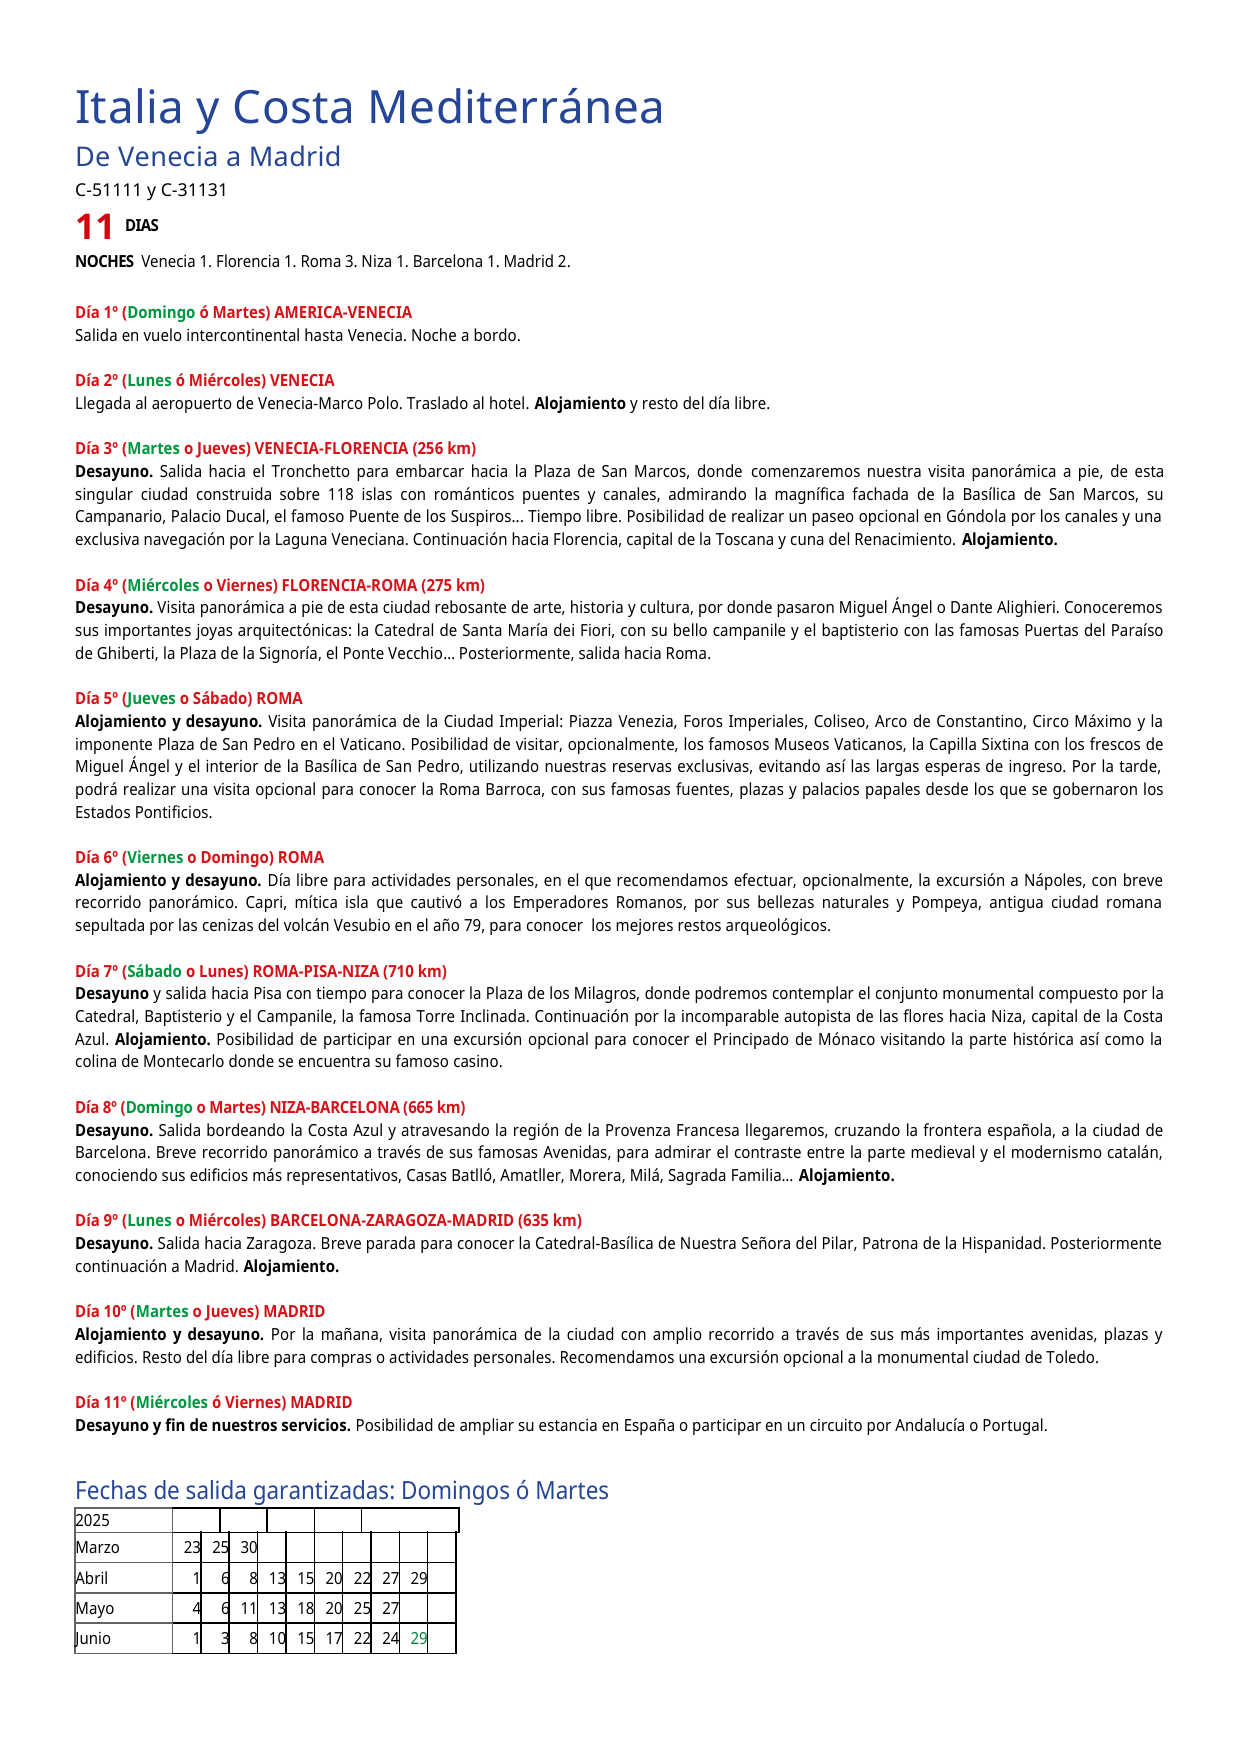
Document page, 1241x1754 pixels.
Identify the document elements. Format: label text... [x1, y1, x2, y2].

table_cell 27 [372, 1594, 399, 1622]
table_cell 25 [202, 1533, 228, 1562]
table_cell 18 [287, 1594, 314, 1622]
table_cell 20 [315, 1563, 342, 1592]
text De Venecia a Madrid [75, 137, 1165, 177]
table_cell 3 [202, 1624, 228, 1653]
text Día 7º (Sábado o Lunes) ROMA-PISA-NIZA (710 km) [75, 959, 1165, 982]
text NOCHES Venecia 1. Florencia 1. Roma 3. Niza 1. Barcelona 1. Madrid 2. [75, 249, 1165, 272]
table_cell [287, 1533, 314, 1562]
table_cell Marzo [76, 1533, 172, 1562]
table_cell 15 [287, 1624, 314, 1653]
table_cell 27 [372, 1563, 399, 1592]
text Desayuno. Visita panorámica a pie de esta ciudad rebosante de arte, historia y cultura, por donde pasaron Miguel Ángel o Dante Alighieri. Conoceremos sus importantes joyas arquitectónicas: la Catedral de Santa María dei Fiori, con su bello campanile y el baptisterio con las famosas Puertas del Paraíso de Ghiberti, la Plaza de la Signoría, el Ponte Vecchio… Posteriormente, salida hacia Roma. [75, 596, 1165, 664]
table_cell [258, 1533, 285, 1562]
table_cell 22 [343, 1563, 370, 1592]
table_cell [428, 1594, 455, 1622]
table_cell 8 [230, 1624, 257, 1653]
table_cell 23 [173, 1533, 200, 1562]
text Salida en vuelo intercontinental hasta Venecia. Noche a bordo. [75, 323, 1165, 346]
table_cell [400, 1594, 427, 1622]
text 11 DIAS [75, 201, 1165, 249]
table_cell 10 [258, 1624, 285, 1653]
table_cell 6 [202, 1594, 228, 1622]
table_cell 13 [258, 1563, 285, 1592]
table_cell [428, 1563, 455, 1592]
table_cell [372, 1533, 399, 1562]
table_cell 24 [372, 1624, 399, 1653]
table_header [221, 1509, 266, 1531]
text Alojamiento y desayuno. Por la mañana, visita panorámica de la ciudad con amplio recorrido a través de sus más importantes avenidas, plazas y edificios. Resto del día libre para compras o actividades personales. Recomendamos una excursión opcional a la monumental ciudad de Toledo. [75, 1323, 1165, 1368]
text Día 1º (Domingo ó Martes) AMERICA-VENECIA [75, 301, 1165, 323]
text Día 8º (Domingo o Martes) NIZA-BARCELONA (665 km) [75, 1096, 1165, 1118]
table_header 2025 [76, 1509, 172, 1531]
table_cell Junio [76, 1624, 172, 1653]
text Desayuno. Salida hacia Zaragoza. Breve parada para conocer la Catedral-Basílica de Nuestra Señora del Pilar, Patrona de la Hispanidad. Posteriormente continuación a Madrid. Alojamiento. [75, 1232, 1165, 1277]
table_header [315, 1509, 361, 1531]
table_cell 29 [400, 1563, 427, 1592]
text Alojamiento y desayuno. Día libre para actividades personales, en el que recomendamos efectuar, opcionalmente, la excursión a Nápoles, con breve recorrido panorámico. Capri, mítica isla que cautivó a los Emperadores Romanos, por sus bellezas naturales y Pompeya, antigua ciudad romana sepultada por las cenizas del volcán Vesubio en el año 79, para conocer los mejores restos arqueológicos. [75, 868, 1165, 937]
text Día 10º (Martes o Jueves) MADRID [75, 1300, 1165, 1323]
table_cell 25 [343, 1594, 370, 1622]
table_cell 29 [400, 1624, 427, 1653]
table_cell 1 [173, 1624, 200, 1653]
table_header [362, 1509, 458, 1531]
table_cell Mayo [76, 1594, 172, 1622]
text Día 9º (Lunes o Miércoles) BARCELONA-ZARAGOZA-MADRID (635 km) [75, 1209, 1165, 1232]
text Día 11º (Miércoles ó Viernes) MADRID [75, 1391, 1165, 1413]
text Fechas de salida garantizadas: Domingos ó Martes [75, 1473, 1165, 1507]
text Día 5º (Jueves o Sábado) ROMA [75, 687, 1165, 709]
text Alojamiento y desayuno. Visita panorámica de la Ciudad Imperial: Piazza Venezia, Foros Imperiales, Coliseo, Arco de Constantino, Circo Máximo y la imponente Plaza de San Pedro en el Vaticano. Posibilidad de visitar, opcionalmente, los famosos Museos Vaticanos, la Capilla Sixtina con los frescos de Miguel Ángel y el interior de la Basílica de San Pedro, utilizando nuestras reservas exclusivas, evitando así las largas esperas de ingreso. Por la tarde, podrá realizar una visita opcional para conocer la Roma Barroca, con sus famosas fuentes, plazas y palacios papales desde los que se gobernaron los Estados Pontificios. [75, 709, 1165, 823]
table_cell [315, 1533, 342, 1562]
table_header [173, 1509, 219, 1531]
text Italia y Costa Mediterránea [75, 75, 1165, 137]
table_cell 11 [230, 1594, 257, 1622]
table_cell Abril [76, 1563, 172, 1592]
table_cell 13 [258, 1594, 285, 1622]
table_cell 1 [173, 1563, 200, 1592]
text Día 6º (Viernes o Domingo) ROMA [75, 846, 1165, 868]
table_header [268, 1509, 314, 1531]
text Día 3º (Martes o Jueves) VENECIA-FLORENCIA (256 km) [75, 437, 1165, 460]
text Desayuno. Salida hacia el Tronchetto para embarcar hacia la Plaza de San Marcos, donde comenzaremos nuestra visita panorámica a pie, de esta singular ciudad construida sobre 118 islas con románticos puentes y canales, admirando la magnífica fachada de la Basílica de San Marcos, su Campanario, Palacio Ducal, el famoso Puente de los Suspiros... Tiempo libre. Posibilidad de realizar un paseo opcional en Góndola por los canales y una exclusiva navegación por la Laguna Veneciana. Continuación hacia Florencia, capital de la Toscana y cuna del Renacimiento. Alojamiento. [75, 460, 1165, 551]
text Desayuno y fin de nuestros servicios. Posibilidad de ampliar su estancia en España o participar en un circuito por Andalucía o Portugal. [75, 1413, 1165, 1436]
table_cell 20 [315, 1594, 342, 1622]
text Desayuno y salida hacia Pisa con tiempo para conocer la Plaza de los Milagros, donde podremos contemplar el conjunto monumental compuesto por la Catedral, Baptisterio y el Campanile, la famosa Torre Inclinada. Continuación por la incomparable autopista de las flores hacia Niza, capital de la Costa Azul. Alojamiento. Posibilidad de participar en una excursión opcional para conocer el Principado de Mónaco visitando la parte histórica así como la colina de Montecarlo donde se encuentra su famoso casino. [75, 982, 1165, 1073]
table_cell 4 [173, 1594, 200, 1622]
table_cell 15 [287, 1563, 314, 1592]
table_cell 30 [230, 1533, 257, 1562]
text Llegada al aeropuerto de Venecia-Marco Polo. Traslado al hotel. Alojamiento y resto del día libre. [75, 392, 1165, 414]
text Desayuno. Salida bordeando la Costa Azul y atravesando la región de la Provenza Francesa llegaremos, cruzando la frontera española, a la ciudad de Barcelona. Breve recorrido panorámico a través de sus famosas Avenidas, para admirar el contraste entre la parte medieval y el modernismo catalán, conociendo sus edificios más representativos, Casas Batlló, Amatller, Morera, Milá, Sagrada Familia… Alojamiento. [75, 1118, 1165, 1186]
text Día 2º (Lunes ó Miércoles) VENECIA [75, 369, 1165, 392]
table_cell [400, 1533, 427, 1562]
table_cell [428, 1533, 455, 1562]
table_cell 17 [315, 1624, 342, 1653]
table_cell [343, 1533, 370, 1562]
table_cell 8 [230, 1563, 257, 1592]
table_cell [428, 1624, 455, 1653]
text Día 4º (Miércoles o Viernes) FLORENCIA-ROMA (275 km) [75, 573, 1165, 596]
table_cell 6 [202, 1563, 228, 1592]
text C-51111 y C-31131 [75, 177, 1165, 201]
table_cell 22 [343, 1624, 370, 1653]
